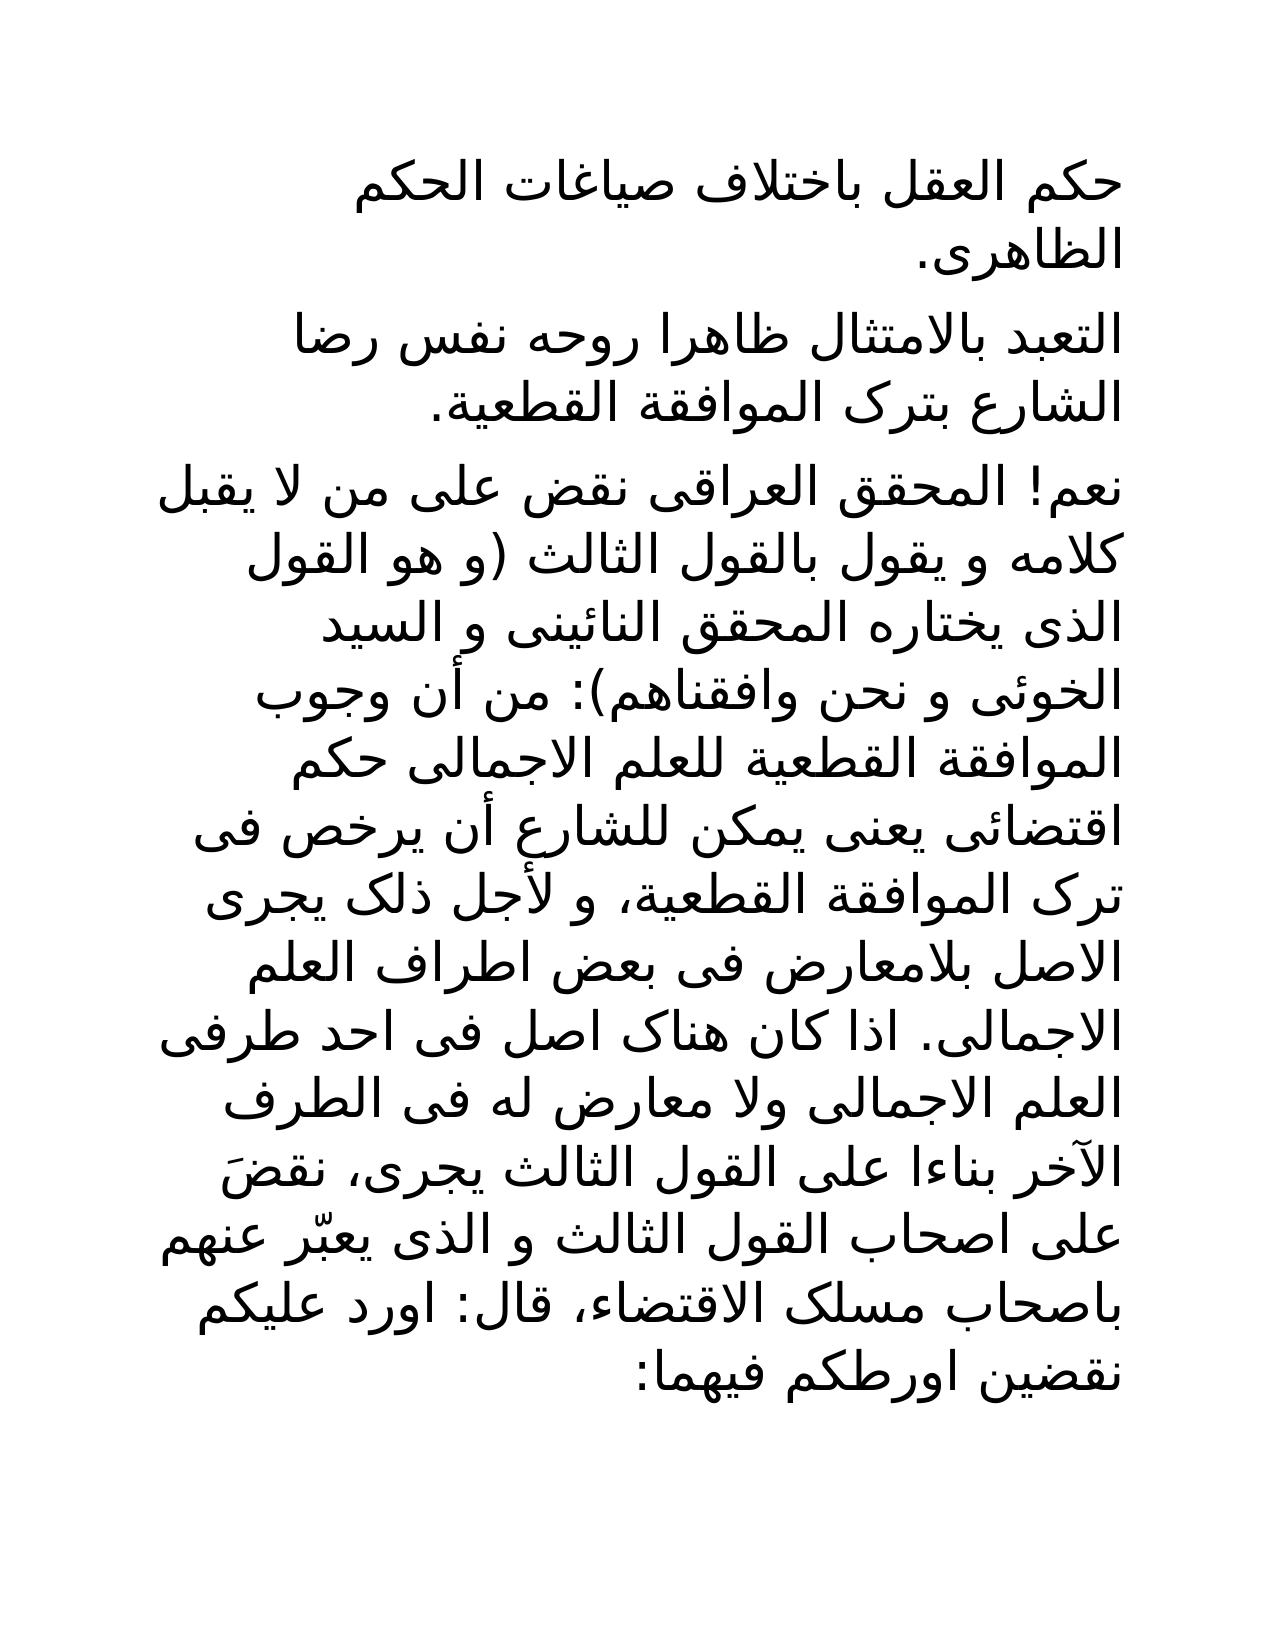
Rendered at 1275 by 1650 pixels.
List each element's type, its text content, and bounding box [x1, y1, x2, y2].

text نعم! المحقق العراقی نقض علی من لا یقبل کلامه و یقول بالقول الثالث (و هو القول الذی یختاره المحقق النائینی و السید الخوئی و نحن وافقناهم): من أن وجوب الموافقة القطعیة للعلم الاجمالی حکم اقتضائی یعنی یمکن للشارع أن یرخص فی ترک الموافقة القطعیة، و لأجل ذلک یجری الاصل بلامعارض فی بعض اطراف العلم الاجمالی. اذا کان هناک اصل فی احد طرفی العلم الاجمالی ولا معارض له فی الطرف الآخر بناءا علی القول الثالث یجری، نقضَ علی اصحاب القول الثالث و الذی یعبّر عنهم باصحاب مسلک الاقتضاء، قال: اورد علیکم نقضین اورطکم فیهما: [150, 455, 1125, 1403]
text التعبد بالامتثال ظاهرا روحه نفس رضا الشارع بترک الموافقة القطعیة. [150, 303, 1125, 434]
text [150, 150, 1125, 281]
